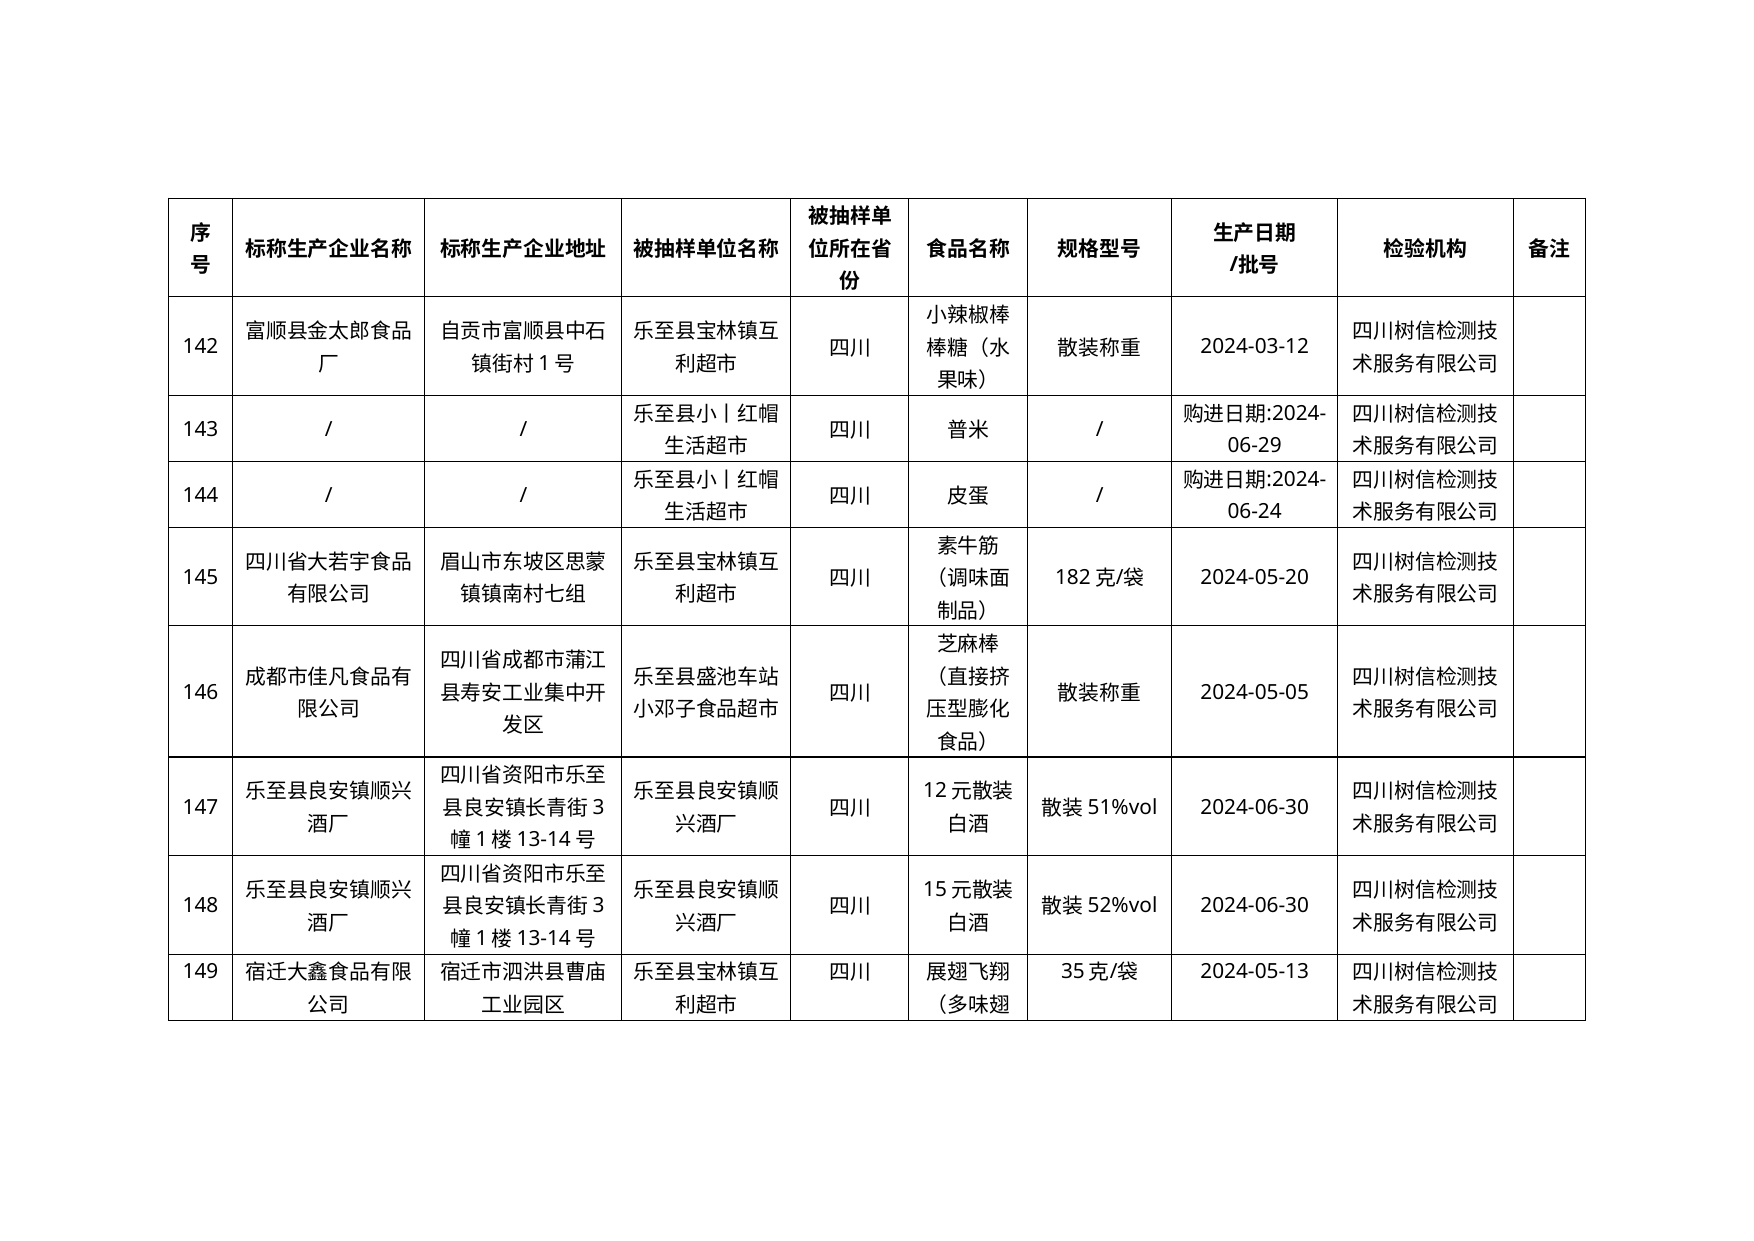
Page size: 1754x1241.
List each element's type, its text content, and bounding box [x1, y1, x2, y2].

table_cell [1514, 626, 1585, 756]
table_cell 散装52%vol [1028, 856, 1171, 953]
table_cell 自贡市富顺县中石镇街村1号 [425, 297, 621, 395]
table_cell 四川 [791, 758, 908, 855]
table_cell 乐至县良安镇顺兴酒厂 [622, 856, 790, 953]
table_cell 147 [169, 758, 232, 855]
table_header 食品名称 [909, 199, 1027, 296]
table_cell 四川树信检测技术服务有限公司 [1338, 626, 1513, 756]
table_cell [1514, 462, 1585, 527]
table_cell / [1028, 462, 1171, 527]
table_header 规格型号 [1028, 199, 1171, 296]
table_header 备注 [1514, 199, 1585, 296]
table_cell [1514, 297, 1585, 395]
table_cell 皮蛋 [909, 462, 1027, 527]
table_cell 2024-06-30 [1172, 758, 1337, 855]
table_cell 四川 [791, 297, 908, 395]
table_cell 143 [169, 396, 232, 461]
table_cell 35克/袋 [1028, 955, 1171, 1019]
table_header 序号 [169, 199, 232, 296]
table_header 生产日期 /批号 [1172, 199, 1337, 296]
table_cell 149 [169, 955, 232, 1019]
table_cell 乐至县宝林镇互利超市 [622, 297, 790, 395]
table_cell 144 [169, 462, 232, 527]
table_header 被抽样单位所在省份 [791, 199, 908, 296]
table_cell 四川 [791, 462, 908, 527]
table_cell 散装称重 [1028, 297, 1171, 395]
table_cell 宿迁市泗洪县曹庙工业园区 [425, 955, 621, 1019]
table_cell 四川 [791, 626, 908, 756]
table_header 标称生产企业名称 [233, 199, 424, 296]
table_header 检验机构 [1338, 199, 1513, 296]
table_cell 购进日期:2024-06-24 [1172, 462, 1337, 527]
table_cell 2024-05-13 [1172, 955, 1337, 1019]
table_cell 146 [169, 626, 232, 756]
table_cell 148 [169, 856, 232, 953]
table_cell 素牛筋（调味面制品） [909, 528, 1027, 625]
table_cell [1514, 758, 1585, 855]
table_cell [1514, 856, 1585, 953]
table_cell 富顺县金太郎食品厂 [233, 297, 424, 395]
table_cell 四川树信检测技术服务有限公司 [1338, 856, 1513, 953]
table_cell [1514, 955, 1585, 1019]
table_header 标称生产企业地址 [425, 199, 621, 296]
table_cell 乐至县小丨红帽生活超市 [622, 396, 790, 461]
table_cell 四川 [791, 856, 908, 953]
table_cell 142 [169, 297, 232, 395]
table_cell 2024-05-20 [1172, 528, 1337, 625]
table_cell 乐至县宝林镇互利超市 [622, 955, 790, 1019]
table_cell / [425, 462, 621, 527]
table_cell 四川 [791, 396, 908, 461]
table_cell 四川省成都市蒲江县寿安工业集中开发区 [425, 626, 621, 756]
table_cell 2024-03-12 [1172, 297, 1337, 395]
table_cell 四川树信检测技术服务有限公司 [1338, 297, 1513, 395]
table_header 被抽样单位名称 [622, 199, 790, 296]
table_cell 购进日期:2024-06-29 [1172, 396, 1337, 461]
table_cell 15元散装白酒 [909, 856, 1027, 953]
table_cell / [1028, 396, 1171, 461]
table_cell 四川树信检测技术服务有限公司 [1338, 462, 1513, 527]
table_cell / [233, 396, 424, 461]
table_cell 2024-05-05 [1172, 626, 1337, 756]
table_cell 乐至县良安镇顺兴酒厂 [622, 758, 790, 855]
table_cell 乐至县良安镇顺兴酒厂 [233, 758, 424, 855]
table_cell 散装称重 [1028, 626, 1171, 756]
table_cell / [425, 396, 621, 461]
table_cell 散装51%vol [1028, 758, 1171, 855]
table_cell 四川树信检测技术服务有限公司 [1338, 528, 1513, 625]
table_cell 182克/袋 [1028, 528, 1171, 625]
table_cell 芝麻棒（直接挤压型膨化食品） [909, 626, 1027, 756]
table_cell 四川 [791, 528, 908, 625]
table_cell 乐至县宝林镇互利超市 [622, 528, 790, 625]
table_cell 成都市佳凡食品有限公司 [233, 626, 424, 756]
table_cell 乐至县小丨红帽生活超市 [622, 462, 790, 527]
table_cell 145 [169, 528, 232, 625]
table_cell 四川省资阳市乐至县良安镇长青街3幢1楼13-14号 [425, 758, 621, 855]
table_cell 小辣椒棒棒糖（水果味） [909, 297, 1027, 395]
table_cell 眉山市东坡区思蒙镇镇南村七组 [425, 528, 621, 625]
table_cell 四川树信检测技术服务有限公司 [1338, 758, 1513, 855]
table_cell 宿迁大鑫食品有限公司 [233, 955, 424, 1019]
table_cell 四川省大若宇食品有限公司 [233, 528, 424, 625]
table_cell 四川 [791, 955, 908, 1019]
table_cell 展翅飞翔（多味翅尖）（酱卤肉制品） [909, 955, 1027, 1019]
table_cell 乐至县盛池车站小邓子食品超市 [622, 626, 790, 756]
table_cell 2024-06-30 [1172, 856, 1337, 953]
table_cell 12元散装白酒 [909, 758, 1027, 855]
table_cell / [233, 462, 424, 527]
table_cell 四川树信检测技术服务有限公司 [1338, 396, 1513, 461]
table_cell 乐至县良安镇顺兴酒厂 [233, 856, 424, 953]
table_cell 四川树信检测技术服务有限公司 [1338, 955, 1513, 1019]
table_cell [1514, 528, 1585, 625]
table_cell 四川省资阳市乐至县良安镇长青街3幢1楼13-14号 [425, 856, 621, 953]
table_cell [1514, 396, 1585, 461]
table_cell 普米 [909, 396, 1027, 461]
